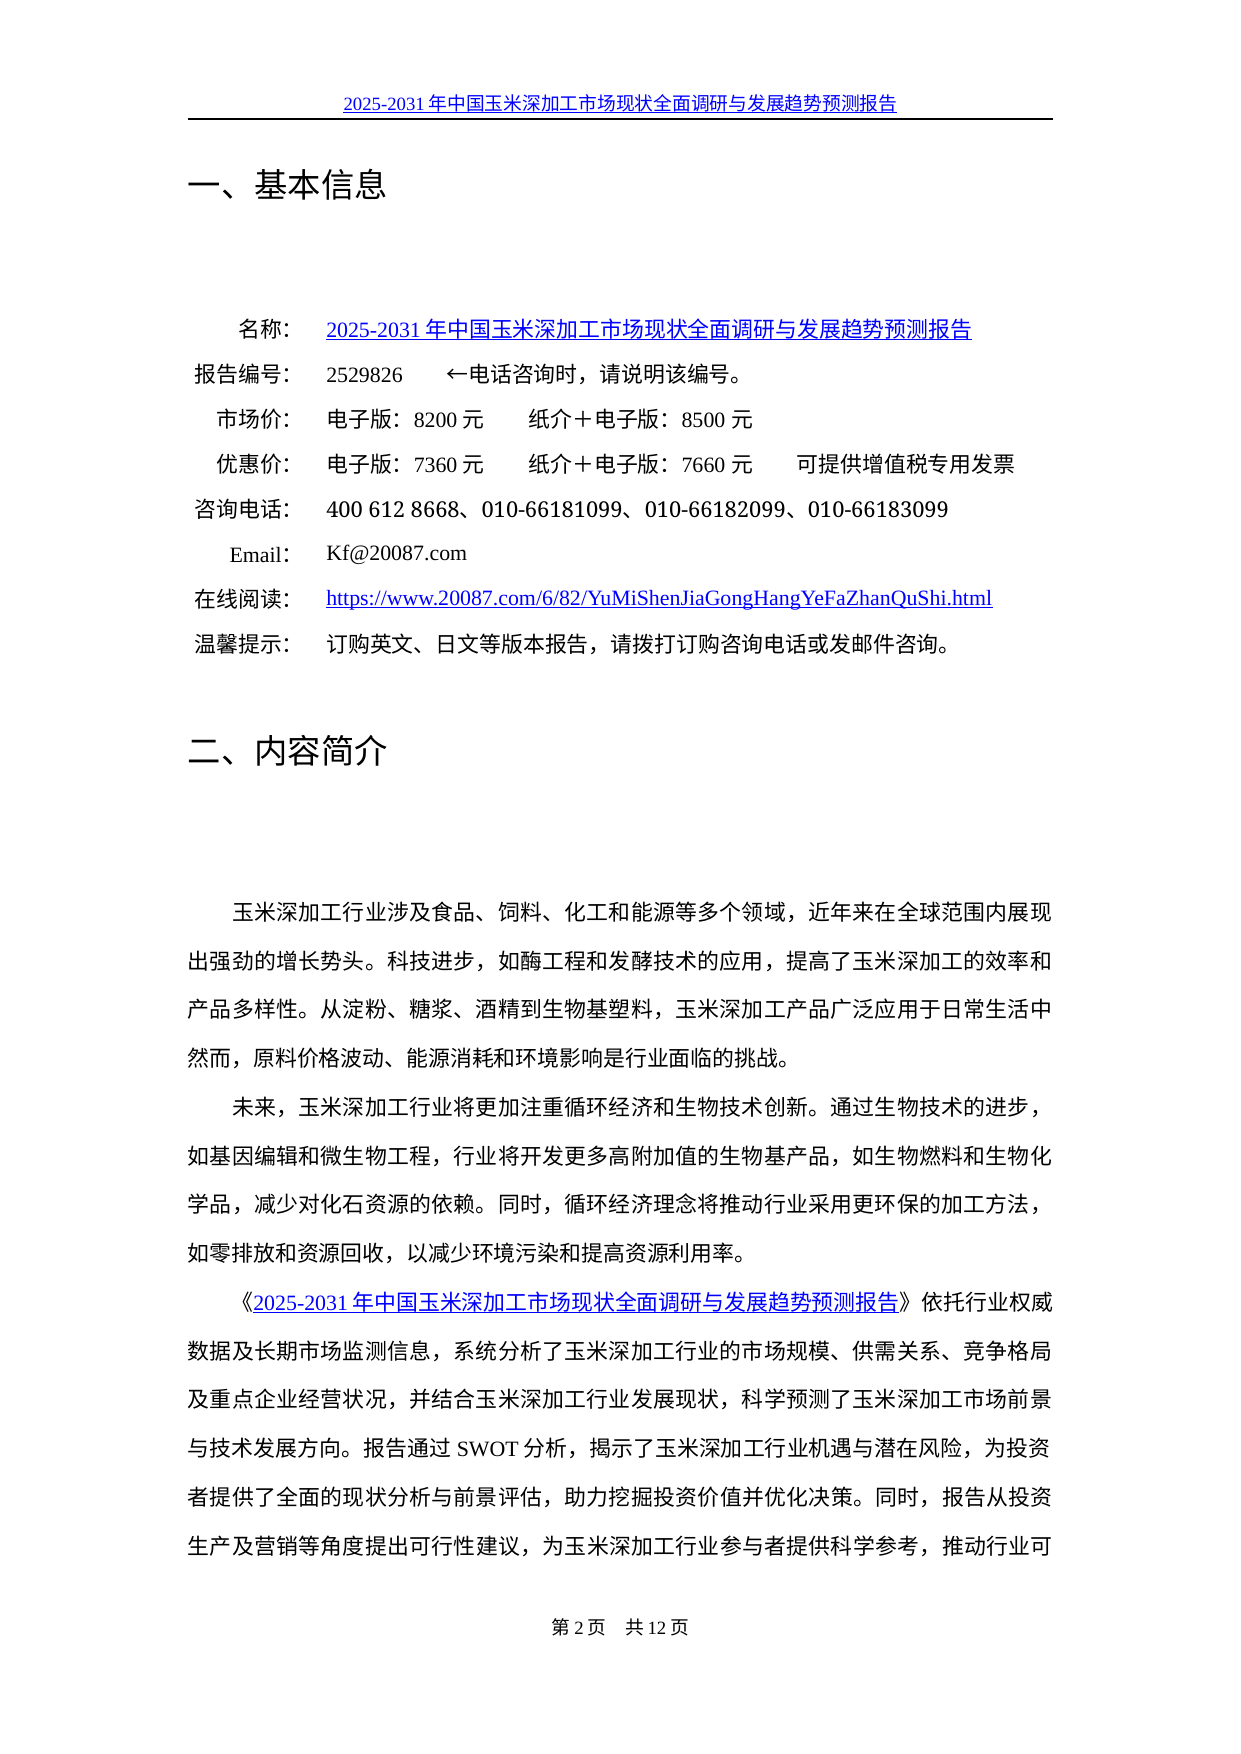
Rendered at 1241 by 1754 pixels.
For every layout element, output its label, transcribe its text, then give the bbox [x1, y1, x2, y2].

table_cell 优惠价： [167, 447, 315, 492]
title 二、内容简介 [187, 717, 1053, 782]
table_cell 2529826 ←电话咨询时，请说明该编号。 [315, 357, 1073, 402]
table_cell 订购英文、日文等版本报告，请拨打订购咨询电话或发邮件咨询。 [315, 627, 1073, 672]
table_cell 咨询电话： [167, 492, 315, 537]
title 一、基本信息 [187, 150, 1053, 215]
table_header 2025-2031年中国玉米深加工市场现状全面调研与发展趋势预测报告 [315, 312, 1073, 357]
table_cell 在线阅读： [167, 582, 315, 627]
table_cell [315, 582, 1073, 627]
table_cell Email： [167, 537, 315, 582]
table_cell 电子版：8200 元 纸介＋电子版：8500 元 [315, 402, 1073, 447]
table_cell 400 612 8668、010-66181099、010-66182099、010-66183099 [315, 492, 1073, 537]
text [187, 894, 1053, 1561]
table_header 名称： [167, 312, 315, 357]
table_cell 电子版：7360 元 纸介＋电子版：7660 元 可提供增值税专用发票 [315, 447, 1073, 492]
table_cell 温馨提示： [167, 627, 315, 672]
table_cell Kf@20087.com [315, 537, 1073, 582]
table_cell 市场价： [167, 402, 315, 447]
table_cell 报告编号： [167, 357, 315, 402]
